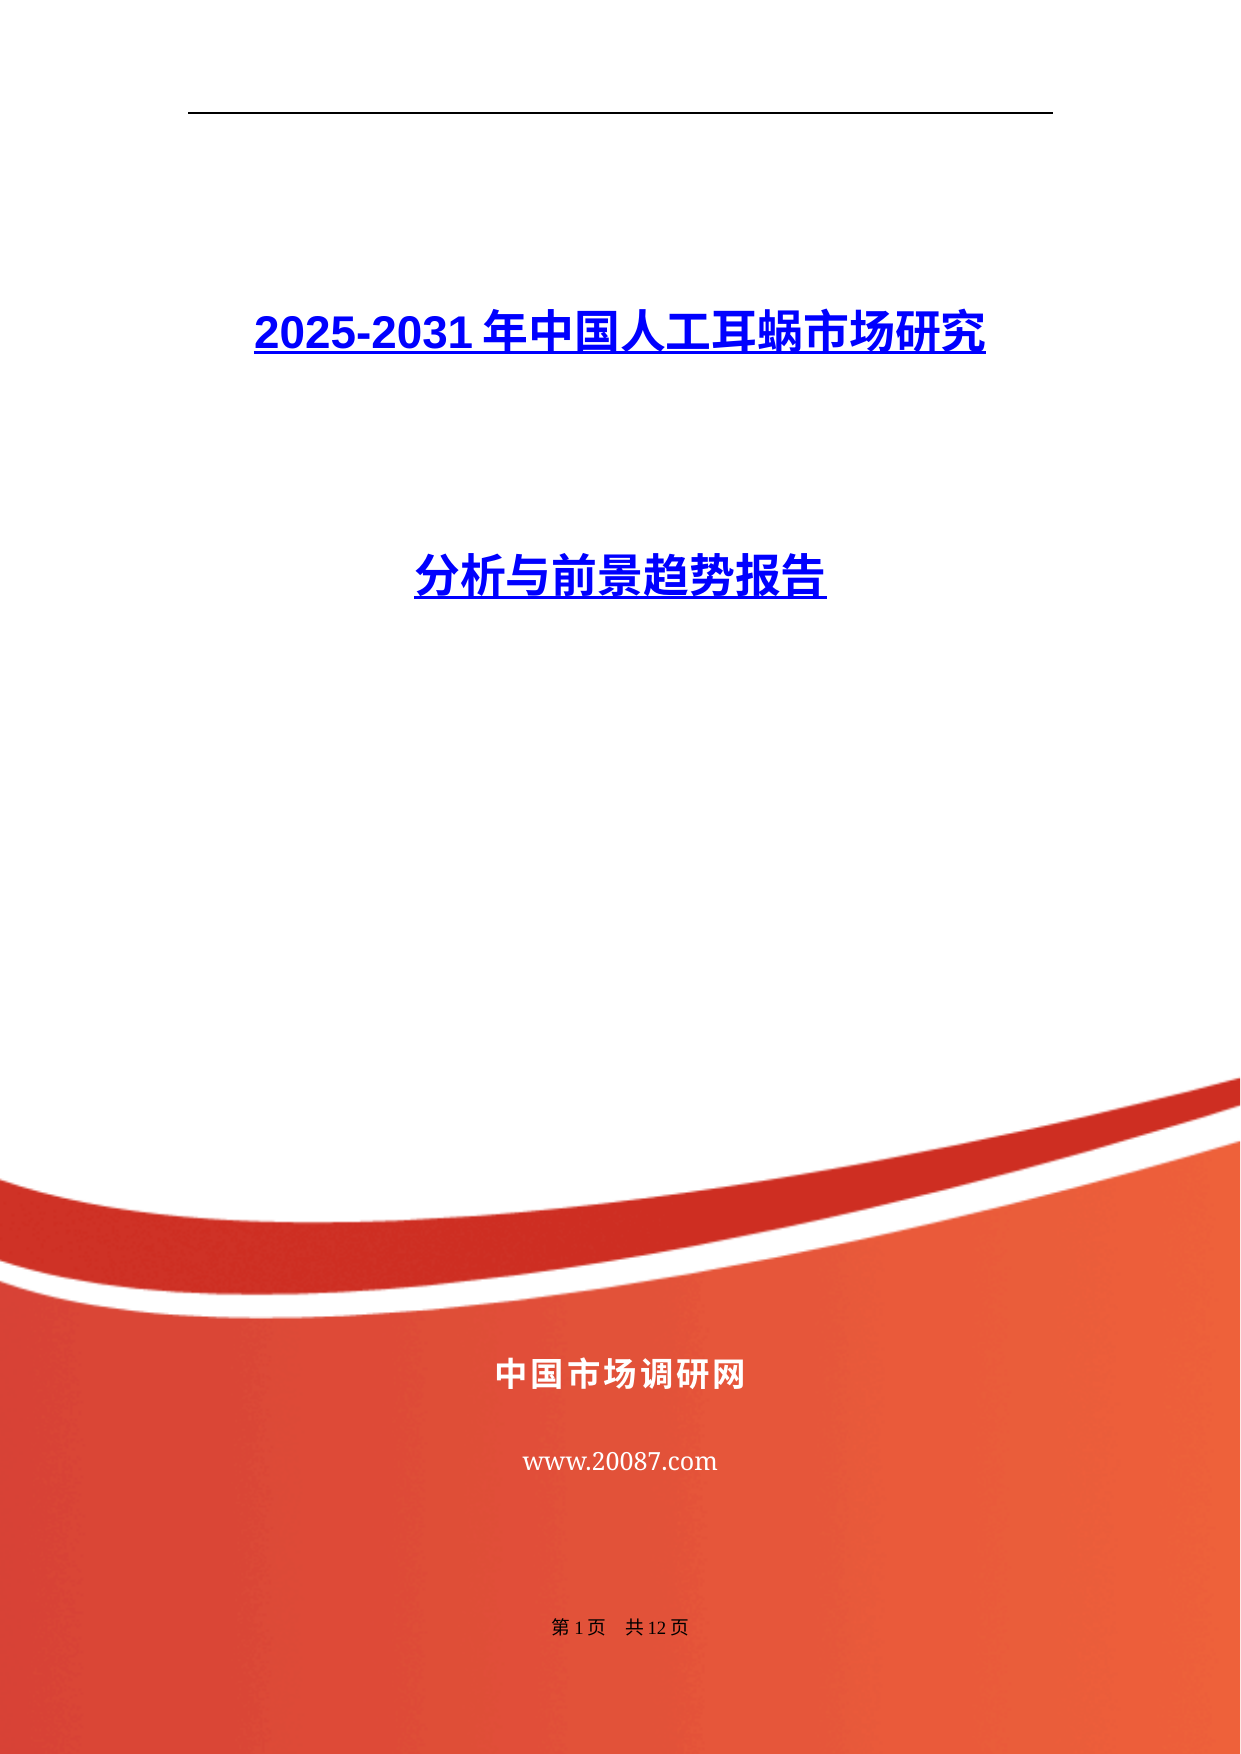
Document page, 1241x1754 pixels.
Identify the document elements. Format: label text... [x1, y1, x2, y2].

text www.20087.com [187, 1428, 1053, 1493]
table_header 2025-2031年中国人工耳蜗市场研究分析与前景趋势报告 [188, 207, 1053, 773]
subtitle 中国市场调研网 [187, 1339, 1053, 1404]
picture [0, 1006, 1241, 1754]
